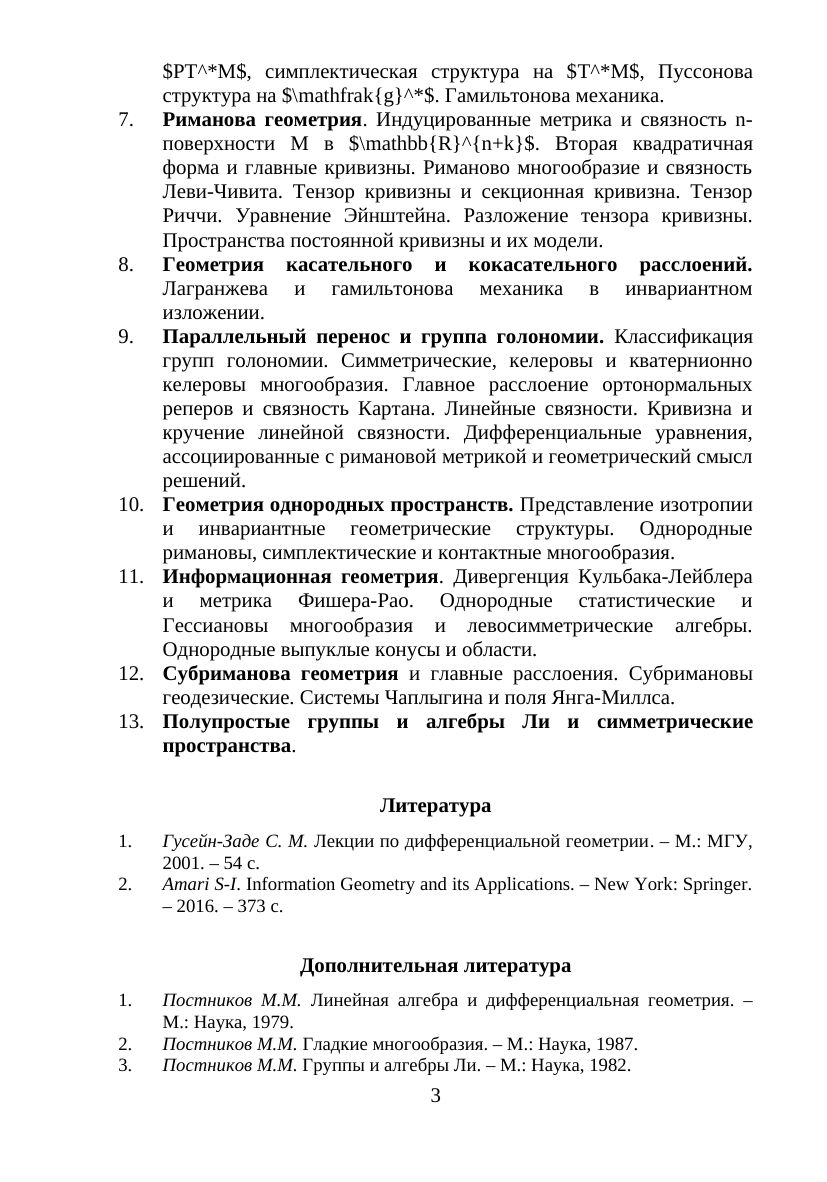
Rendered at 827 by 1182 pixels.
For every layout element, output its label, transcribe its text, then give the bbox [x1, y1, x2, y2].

text Дополнительная литература [118, 953, 753, 977]
text 13. Полупростые группы и алгебры Ли и cимметрические пространства. [118, 709, 753, 757]
text 3. Постников М.М. Группы и алгебры Ли. – М.: Наука, 1982. [118, 1054, 753, 1076]
text Литература [118, 793, 753, 817]
text 1. Гусейн-Заде С. М. Лекции по дифференциальной геометрии. – М.: МГУ, 2001. – 54 с. [118, 830, 753, 873]
text 8. Геометрия касательного и кокасательного расслоений. Лагранжева и гамильтонова механика в инвариантном изложении. [118, 252, 753, 324]
text 11. Информационная геометрия. Дивергенция Кульбака-Лейблера и метрика Фишера-Рао. Однородные статистические и Гессиановы многообразия и левосимметрические алгебры. Однородные выпуклые конусы и области. [118, 564, 753, 661]
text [118, 59, 753, 107]
text 7. Риманова геометрия. Индуцированные метрика и связность n-поверхности M в $\mathbb{R}^{n+k}$. Вторая квадратичная форма и главные кривизны. Риманово многообразие и связность Леви-Чивита. Тензор кривизны и секционная кривизна. Тензор Риччи. Уравнение Эйнштейна. Разложение тензора кривизны. Пространства постоянной кривизны и их модели. [118, 107, 753, 252]
text 2. Amari S-I. Information Geometry and its Applications. – New York: Springer. – 2016. – 373 с. [118, 873, 753, 916]
text 1. Постников М.М. Линейная алгебра и дифференциальная геометрия. – М.: Наука, 1979. [118, 989, 753, 1032]
text 10. Геометрия однородных пространств. Представление изотропии и инвариантные геометрические структуры. Однородные римановы, симплектические и контактные многообразия. [118, 492, 753, 564]
text 12. Субриманова геометрия и главные расслоения. Субримановы геодезические. Системы Чаплыгина и поля Янга-Миллса. [118, 661, 753, 709]
text 2. Постников М.М. Гладкие многообразия. – М.: Наука, 1987. [118, 1032, 753, 1054]
text 9. Параллельный перенос и группа голономии. Классификация групп голономии. Симметрические, келеровы и кватернионно келеровы многообразия. Главное расслоение ортонормальных реперов и связность Картана. Линейные связности. Кривизна и кручение линейной связности. Дифференциальные уравнения, ассоциированные с римановой метрикой и геометрический смысл решений. [118, 324, 753, 492]
